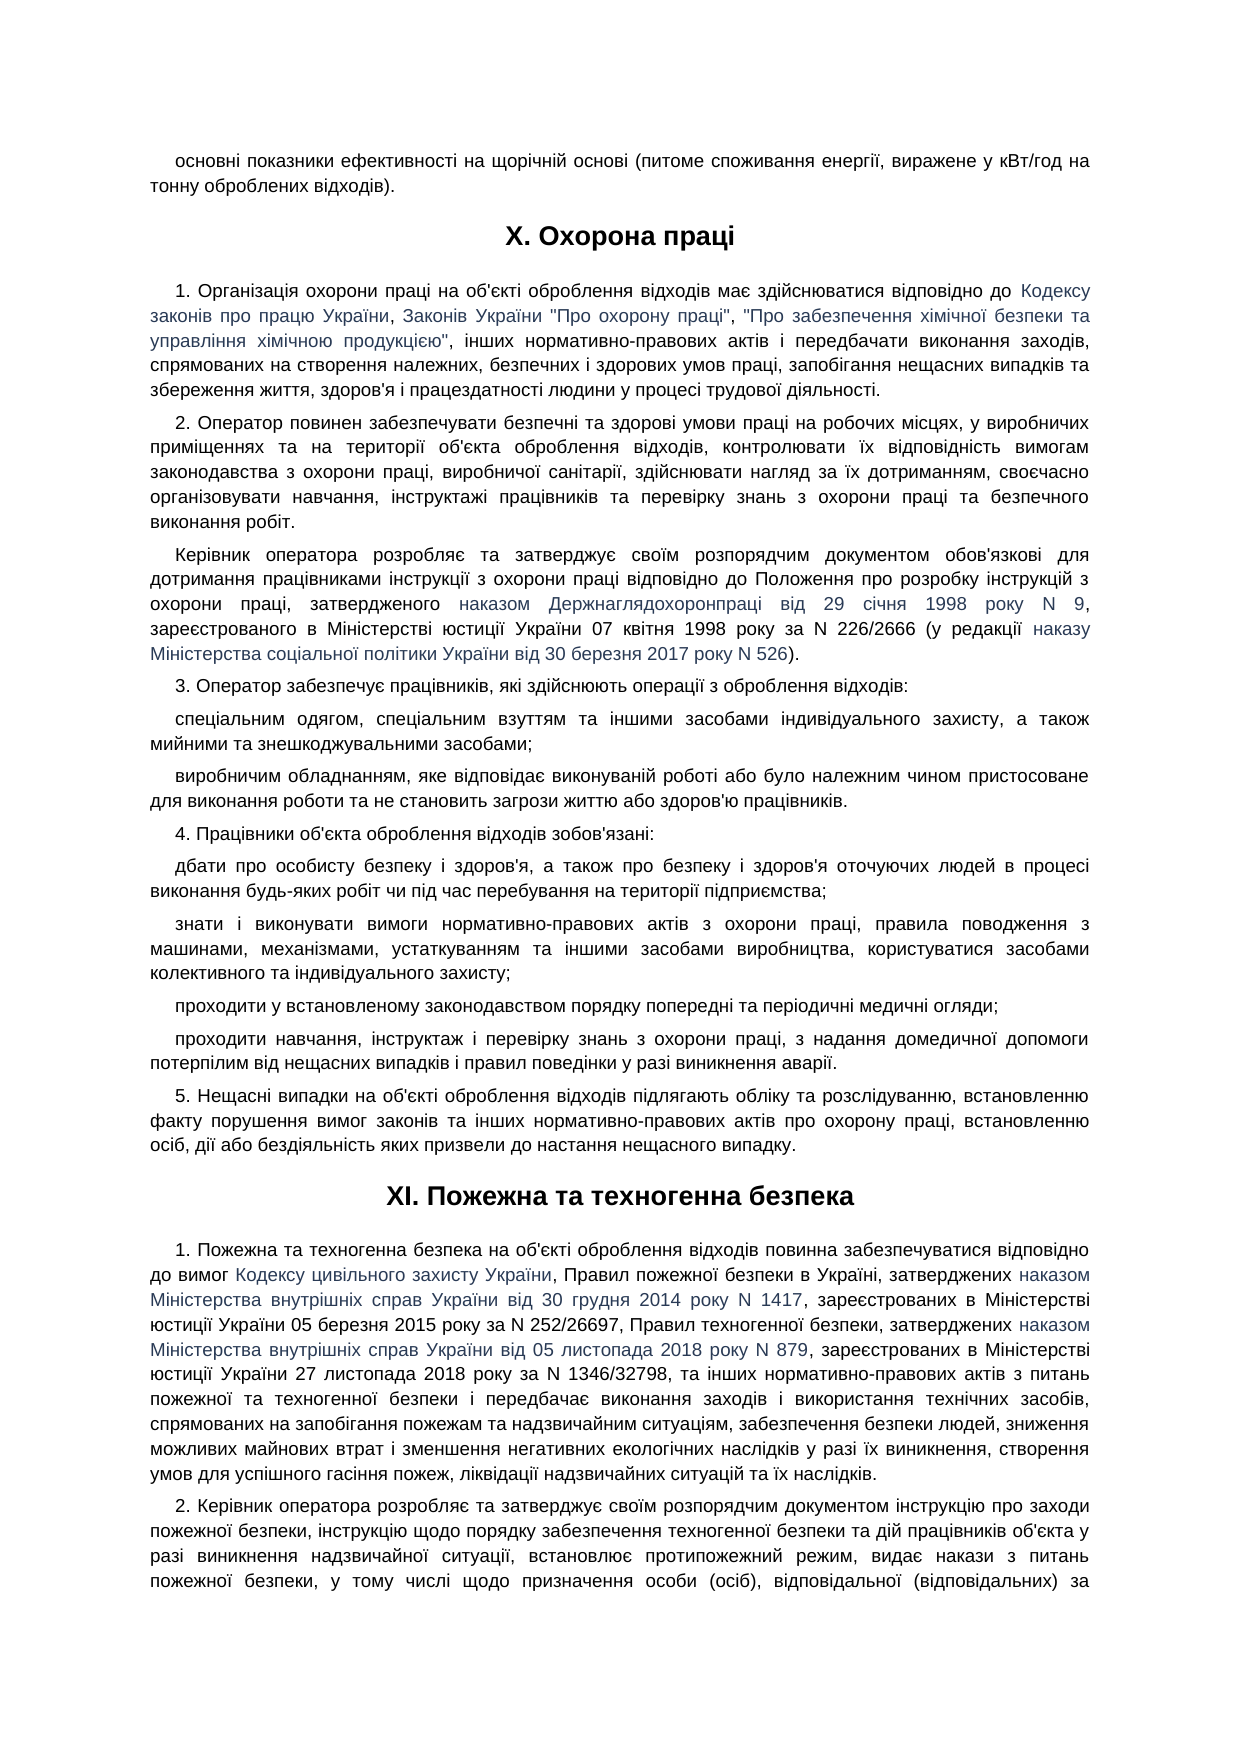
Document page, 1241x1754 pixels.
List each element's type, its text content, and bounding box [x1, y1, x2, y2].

text Керівник оператора розробляє та затверджує своїм розпорядчим документом обов'язкові для дотримання працівниками інструкції з охорони праці відповідно до Положення про розробку інструкцій з охорони праці, затвердженого наказом Держнаглядохоронпраці від 29 січня 1998 року N 9, зареєстрованого в Міністерстві юстиції України 07 квітня 1998 року за N 226/2666 (у редакції наказу Міністерства соціальної політики України від 30 березня 2017 року N 526). [150, 543, 1090, 664]
text дбати про особисту безпеку і здоров'я, а також про безпеку і здоров'я оточуючих людей в процесі виконання будь-яких робіт чи під час перебування на території підприємства; [150, 855, 1090, 901]
text основні показники ефективності на щорічній основі (питоме споживання енергії, виражене у кВт/год на тонну оброблених відходів). [150, 150, 1090, 196]
text спеціальним одягом, спеціальним взуттям та іншими засобами індивідуального захисту, а також мийними та знешкоджувальними засобами; [150, 708, 1090, 754]
subtitle X. Охорона праці [150, 220, 1090, 252]
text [150, 1495, 1090, 1591]
text виробничим обладнанням, яке відповідає виконуваній роботі або було належним чином пристосоване для виконання роботи та не становить загрози життю або здоров'ю працівників. [150, 765, 1090, 811]
text 1. Пожежна та техногенна безпека на об'єкті оброблення відходів повинна забезпечуватися відповідно до вимог Кодексу цивільного захисту України, Правил пожежної безпеки в Україні, затверджених наказом Міністерства внутрішніх справ України від 30 грудня 2014 року N 1417, зареєстрованих в Міністерстві юстиції України 05 березня 2015 року за N 252/26697, Правил техногенної безпеки, затверджених наказом Міністерства внутрішніх справ України від 05 листопада 2018 року N 879, зареєстрованих в Міністерстві юстиції України 27 листопада 2018 року за N 1346/32798, та інших нормативно-правових актів з питань пожежної та техногенної безпеки і передбачає виконання заходів і використання технічних засобів, спрямованих на запобігання пожежам та надзвичайним ситуаціям, забезпечення безпеки людей, зниження можливих майнових втрат і зменшення негативних екологічних наслідків у разі їх виникнення, створення умов для успішного гасіння пожеж, ліквідації надзвичайних ситуацій та їх наслідків. [150, 1239, 1090, 1484]
text 4. Працівники об'єкта оброблення відходів зобов'язані: [150, 822, 1090, 844]
text проходити навчання, інструктаж і перевірку знань з охорони праці, з надання домедичної допомоги потерпілим від нещасних випадків і правил поведінки у разі виникнення аварії. [150, 1027, 1090, 1074]
text 3. Оператор забезпечує працівників, які здійснюють операції з оброблення відходів: [150, 675, 1090, 697]
subtitle XI. Пожежна та техногенна безпека [150, 1180, 1090, 1211]
text 5. Нещасні випадки на об'єкті оброблення відходів підлягають обліку та розслідуванню, встановленню факту порушення вимог законів та інших нормативно-правових актів про охорону праці, встановленню осіб, дії або бездіяльність яких призвели до настання нещасного випадку. [150, 1085, 1090, 1156]
text 2. Оператор повинен забезпечувати безпечні та здорові умови праці на робочих місцях, у виробничих приміщеннях та на території об'єкта оброблення відходів, контролювати їх відповідність вимогам законодавства з охорони праці, виробничої санітарії, здійснювати нагляд за їх дотриманням, своєчасно організовувати навчання, інструктажі працівників та перевірку знань з охорони праці та безпечного виконання робіт. [150, 412, 1090, 532]
text знати і виконувати вимоги нормативно-правових актів з охорони праці, правила поводження з машинами, механізмами, устаткуванням та іншими засобами виробництва, користуватися засобами колективного та індивідуального захисту; [150, 912, 1090, 984]
text проходити у встановленому законодавством порядку попередні та періодичні медичні огляди; [150, 995, 1090, 1016]
text 1. Організація охорони праці на об'єкті оброблення відходів має здійснюватися відповідно до Кодексу законів про працю України, Законів України "Про охорону праці", "Про забезпечення хімічної безпеки та управління хімічною продукцією", інших нормативно-правових актів і передбачати виконання заходів, спрямованих на створення належних, безпечних і здорових умов праці, запобігання нещасних випадків та збереження життя, здоров'я і працездатності людини у процесі трудової діяльності. [150, 280, 1090, 401]
